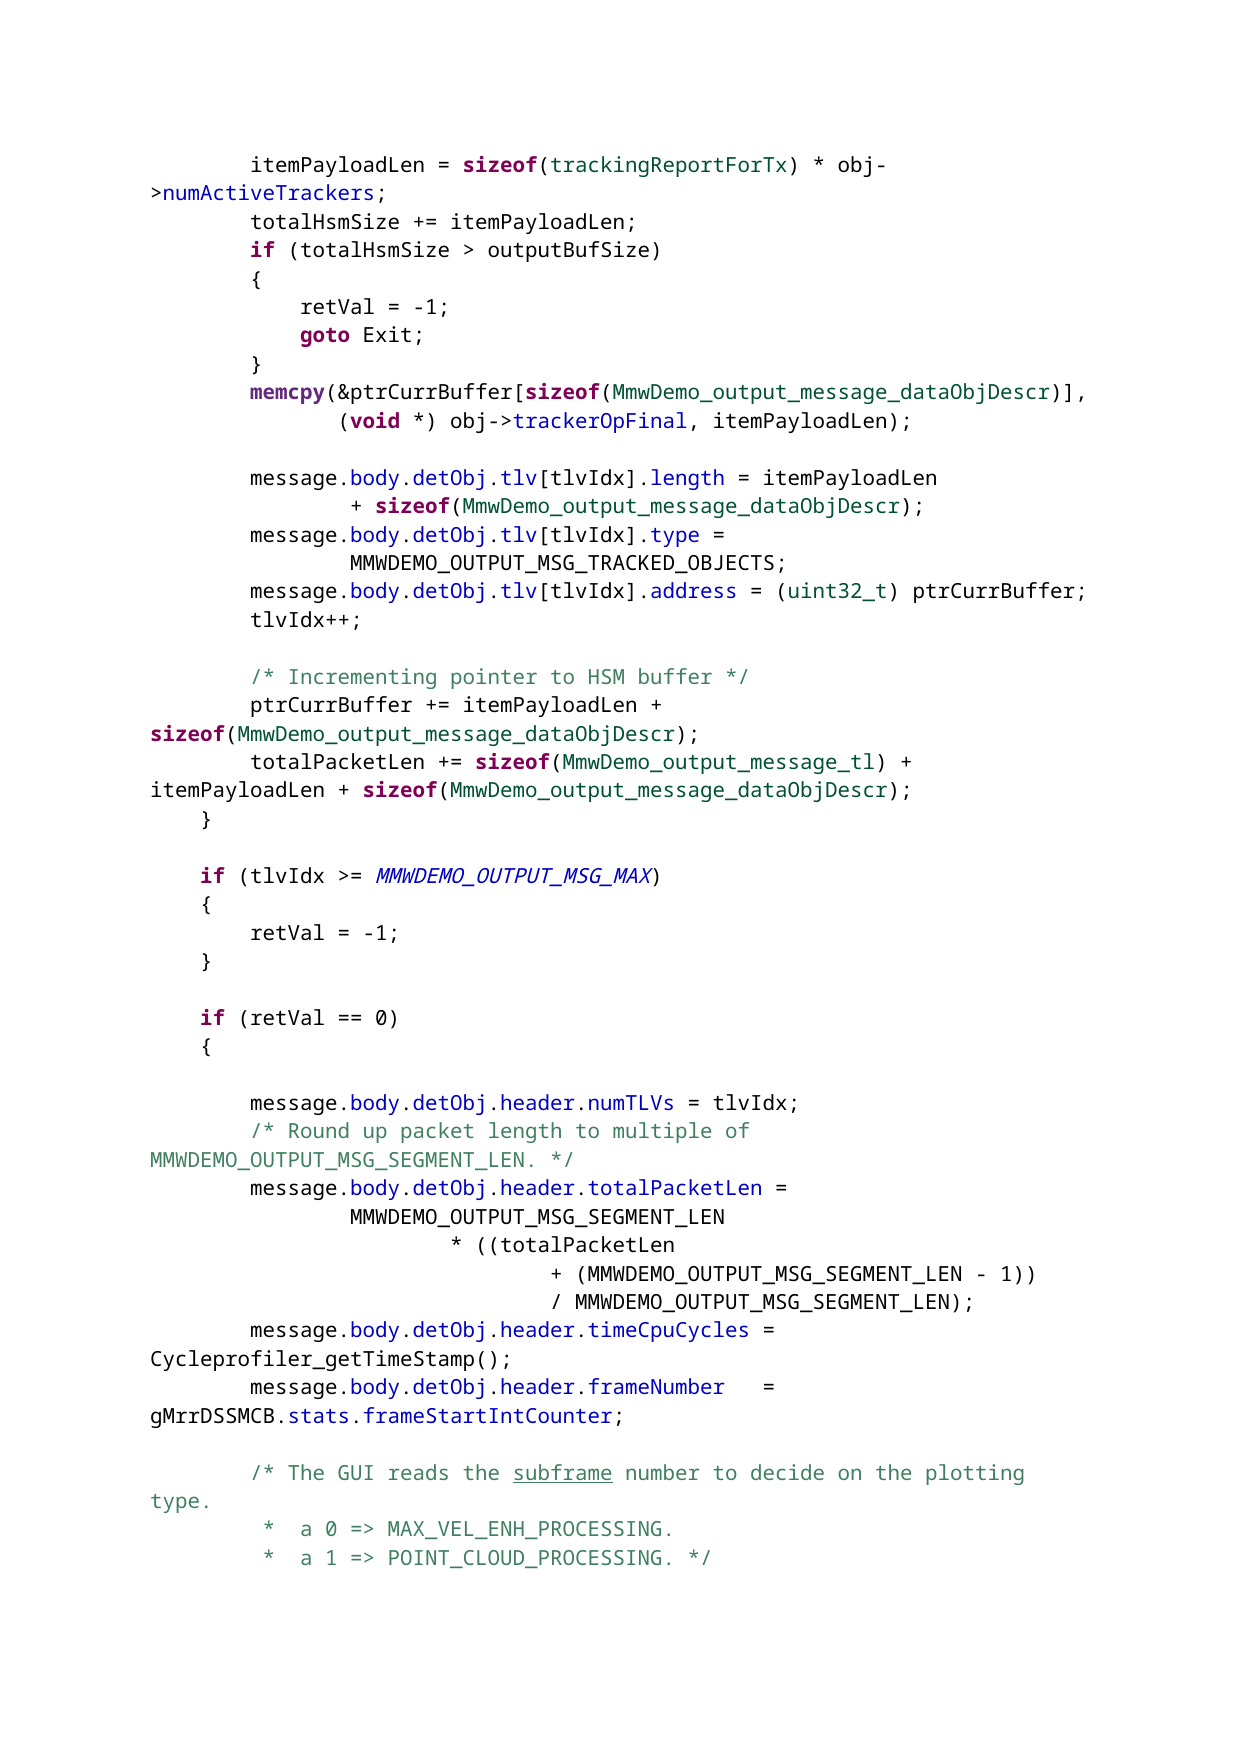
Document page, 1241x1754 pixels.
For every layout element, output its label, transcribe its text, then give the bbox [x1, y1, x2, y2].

text /* The GUI reads the subframe number to decide on the plotting type. [150, 1458, 1090, 1514]
text message.body.detObj.tlv[tlvIdx].length = itemPayloadLen [150, 463, 1090, 491]
text MMWDEMO_OUTPUT_MSG_TRACKED_OBJECTS; [150, 548, 1090, 577]
text { [150, 889, 1090, 918]
text retVal = -1; [150, 292, 1090, 321]
text retVal = -1; [150, 918, 1090, 946]
text goto Exit; [150, 321, 1090, 349]
text } [150, 804, 1090, 832]
text { [150, 1032, 1090, 1060]
text message.body.detObj.header.timeCpuCycles = Cycleprofiler_getTimeStamp(); [150, 1316, 1090, 1372]
text if (totalHsmSize > outputBufSize) [150, 235, 1090, 264]
text (void *) obj->trackerOpFinal, itemPayloadLen); [150, 406, 1090, 434]
text + sizeof(MmwDemo_output_message_dataObjDescr); [150, 491, 1090, 520]
text MMWDEMO_OUTPUT_MSG_SEGMENT_LEN [150, 1202, 1090, 1230]
text * ((totalPacketLen [150, 1230, 1090, 1259]
text * a 0 => MAX_VEL_ENH_PROCESSING. [150, 1514, 1090, 1543]
text /* Round up packet length to multiple of MMWDEMO_OUTPUT_MSG_SEGMENT_LEN. */ [150, 1116, 1090, 1173]
text if (retVal == 0) [150, 1003, 1090, 1032]
text } [150, 946, 1090, 975]
text ptrCurrBuffer += itemPayloadLen + sizeof(MmwDemo_output_message_dataObjDescr); [150, 690, 1090, 747]
text if (tlvIdx >= MMWDEMO_OUTPUT_MSG_MAX) [150, 861, 1090, 889]
text totalHsmSize += itemPayloadLen; [150, 207, 1090, 235]
text /* Incrementing pointer to HSM buffer */ [150, 662, 1090, 690]
text } [150, 349, 1090, 377]
text memcpy(&ptrCurrBuffer[sizeof(MmwDemo_output_message_dataObjDescr)], [150, 377, 1090, 406]
text message.body.detObj.header.frameNumber = gMrrDSSMCB.stats.frameStartIntCounter; [150, 1372, 1090, 1429]
text itemPayloadLen = sizeof(trackingReportForTx) * obj->numActiveTrackers; [150, 150, 1090, 207]
text message.body.detObj.tlv[tlvIdx].address = (uint32_t) ptrCurrBuffer; [150, 577, 1090, 605]
text message.body.detObj.header.numTLVs = tlvIdx; [150, 1088, 1090, 1116]
text / MMWDEMO_OUTPUT_MSG_SEGMENT_LEN); [150, 1287, 1090, 1316]
text + (MMWDEMO_OUTPUT_MSG_SEGMENT_LEN - 1)) [150, 1259, 1090, 1287]
text { [150, 264, 1090, 292]
text message.body.detObj.header.totalPacketLen = [150, 1173, 1090, 1202]
text message.body.detObj.tlv[tlvIdx].type = [150, 520, 1090, 548]
text tlvIdx++; [150, 605, 1090, 633]
text * a 1 => POINT_CLOUD_PROCESSING. */ [150, 1543, 1090, 1571]
text totalPacketLen += sizeof(MmwDemo_output_message_tl) + itemPayloadLen + sizeof(MmwDemo_output_message_dataObjDescr); [150, 747, 1090, 804]
